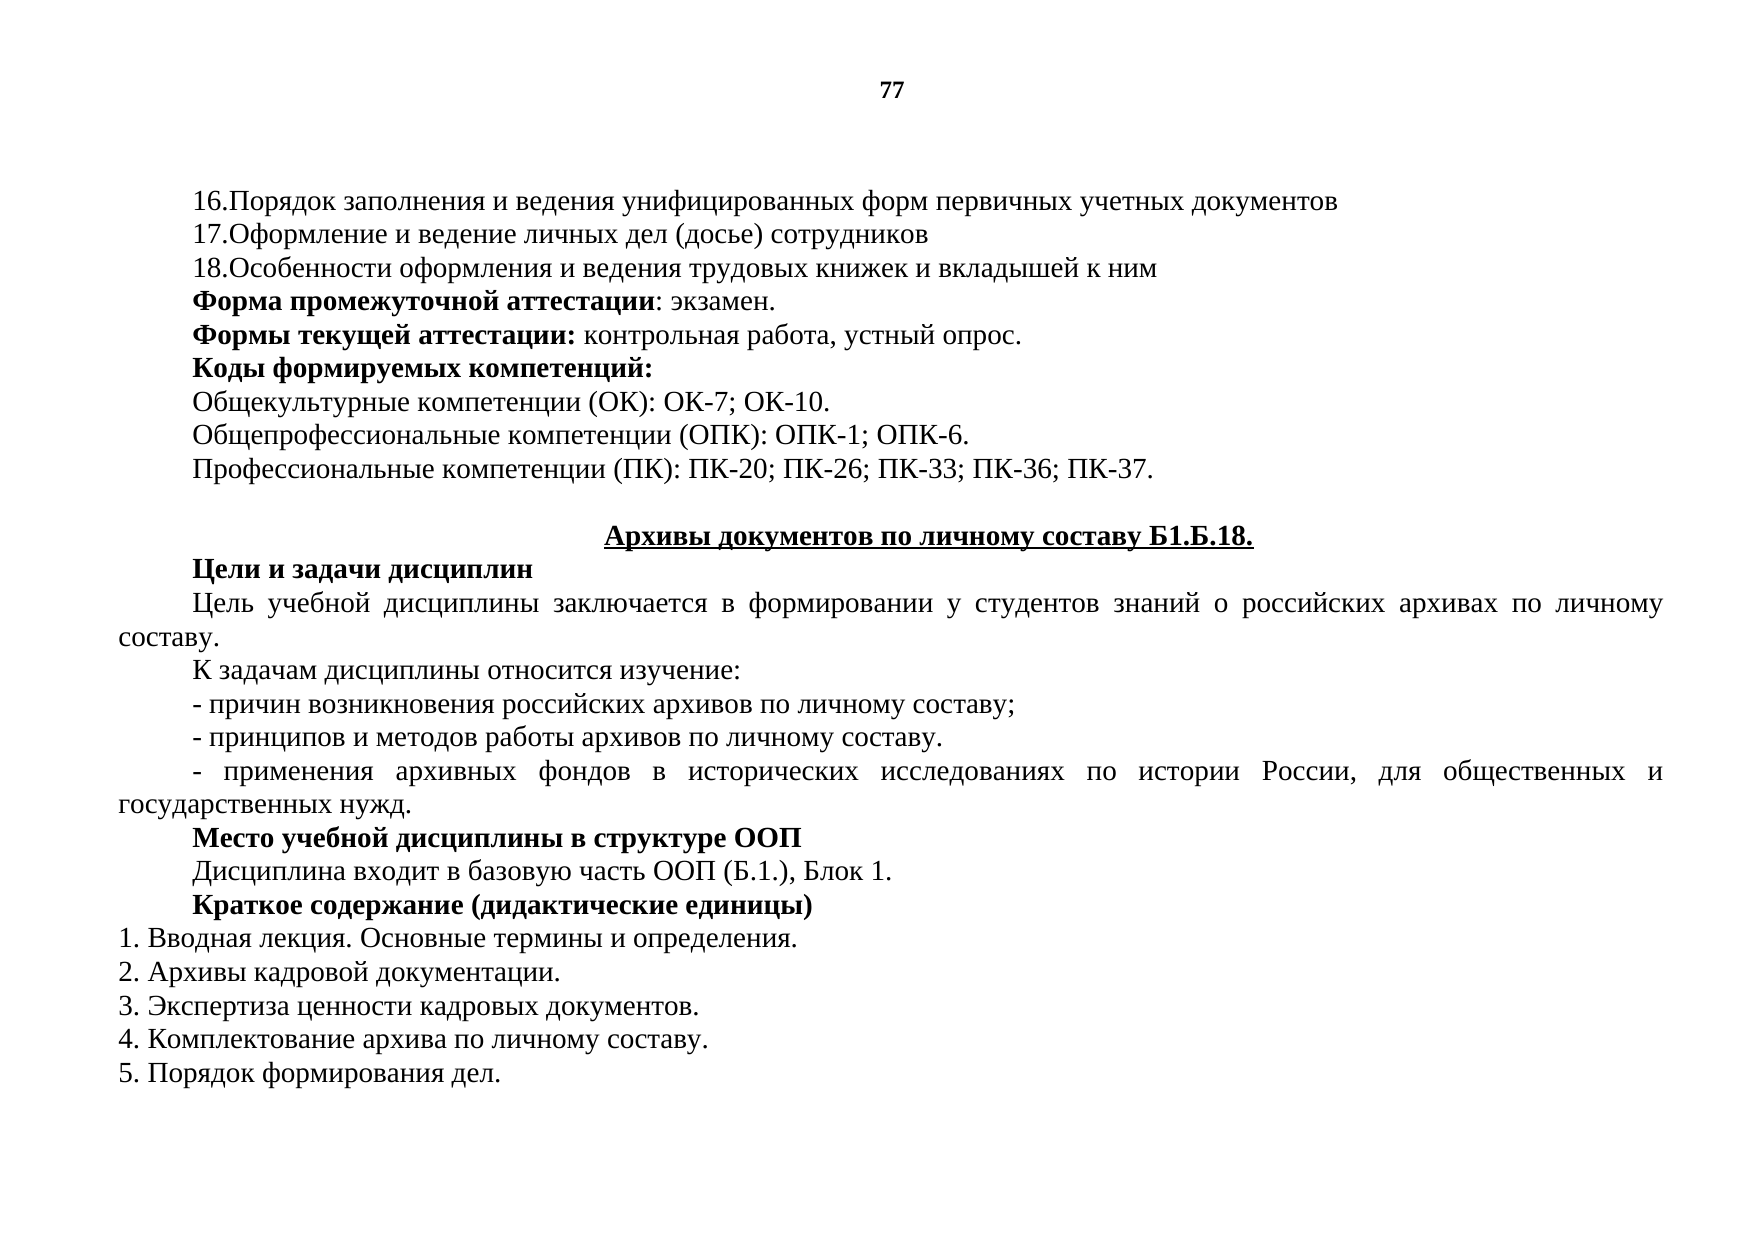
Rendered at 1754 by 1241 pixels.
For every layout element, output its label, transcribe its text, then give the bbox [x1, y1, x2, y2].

text Общекультурные компетенции (ОК): ОК-7; ОК-10. [118, 384, 1665, 417]
text 3. Экспертиза ценности кадровых документов. [118, 988, 1665, 1021]
text 18.Особенности оформления и ведения трудовых книжек и вкладышей к ним [118, 250, 1665, 283]
text 16.Порядок заполнения и ведения унифицированных форм первичных учетных документов [118, 183, 1665, 216]
text - принципов и методов работы архивов по личному составу. [118, 719, 1665, 753]
text Дисциплина входит в базовую часть ООП (Б.1.), Блок 1. [118, 853, 1665, 887]
text Архивы документов по личному составу Б1.Б.18. [118, 518, 1665, 552]
text 1. Вводная лекция. Основные термины и определения. [118, 921, 1665, 954]
text 4. Комплектование архива по личному составу. [118, 1021, 1665, 1055]
text Общепрофессиональные компетенции (ОПК): ОПК-1; ОПК-6. [118, 417, 1665, 451]
text 5. Порядок формирования дел. [118, 1055, 1665, 1088]
text Цель учебной дисциплины заключается в формировании у студентов знаний о российских архивах по личному составу. [118, 585, 1665, 652]
text 2. Архивы кадровой документации. [118, 954, 1665, 988]
text Форма промежуточной аттестации: экзамен. [118, 283, 1665, 317]
text Краткое содержание (дидактические единицы) [118, 887, 1665, 921]
text - причин возникновения российских архивов по личному составу; [118, 686, 1665, 719]
text Коды формируемых компетенций: [118, 350, 1665, 384]
text - применения архивных фондов в исторических исследованиях по истории России, для общественных и государственных нужд. [118, 753, 1665, 820]
text Цели и задачи дисциплин [118, 552, 1665, 585]
text Профессиональные компетенции (ПК): ПК-20; ПК-26; ПК-33; ПК-36; ПК-37. [118, 451, 1665, 484]
text К задачам дисциплины относится изучение: [118, 652, 1665, 686]
text Формы текущей аттестации: контрольная работа, устный опрос. [118, 317, 1665, 350]
text Место учебной дисциплины в структуре ООП [118, 820, 1665, 853]
text 17.Оформление и ведение личных дел (досье) сотрудников [118, 216, 1665, 250]
